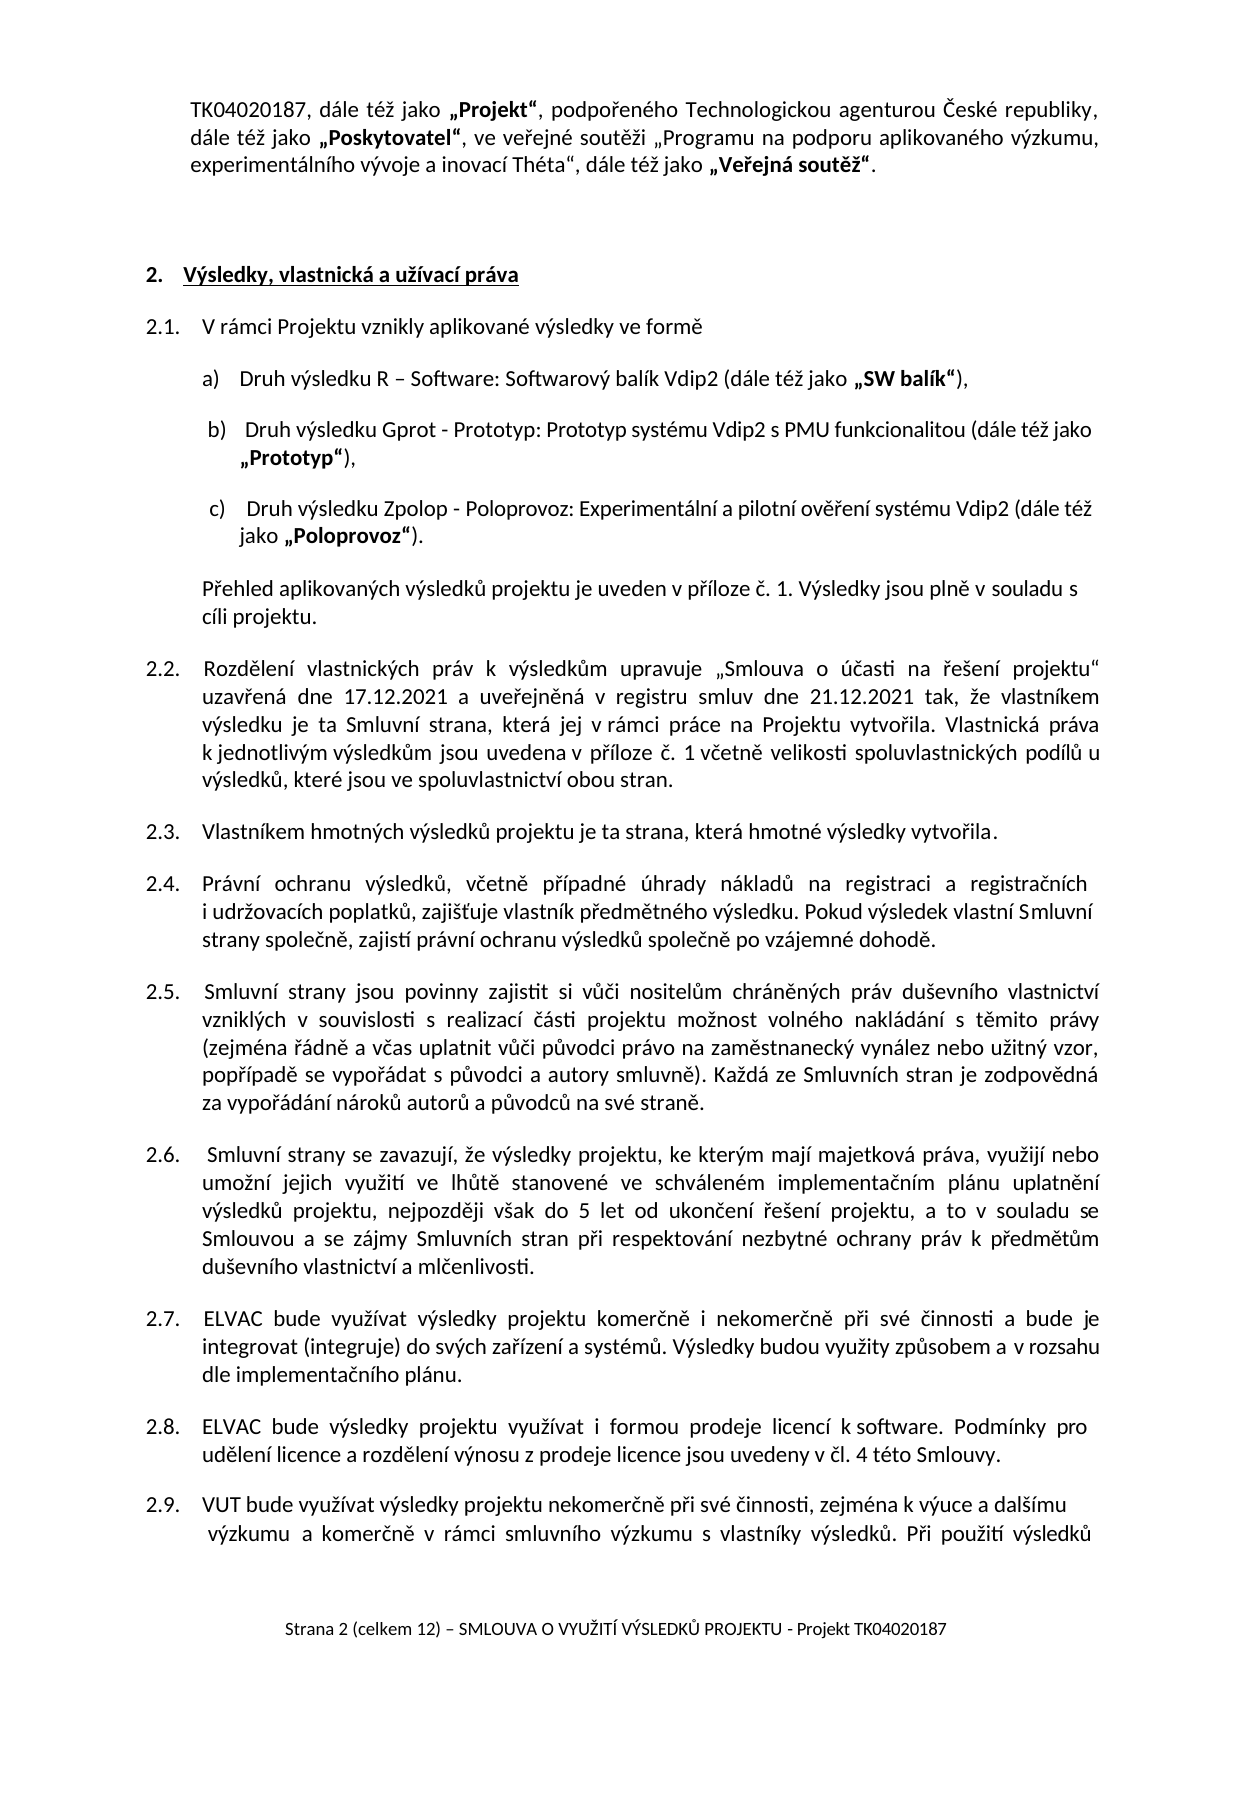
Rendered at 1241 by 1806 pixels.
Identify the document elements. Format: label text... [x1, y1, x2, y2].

text TK04020187, dále též jako „Projekt“, podpořeného Technologickou agenturou České republiky, dále též jako „Poskytovatel“, ve veřejné soutěži „Programu na podporu aplikovaného výzkumu, experimentálního vývoje a inovací Théta“, dále též jako „Veřejná soutěž“. [190, 95, 1100, 178]
text i udržovacích poplatků, zajišťuje vlastník předmětného výsledku. Pokud výsledek vlastní Smluvní strany společně, zajistí právní ochranu výsledků společně po vzájemné dohodě. [202, 897, 1100, 953]
text 2. Výsledky, vlastnická a užívací práva [146, 262, 1188, 288]
text 2.2. Rozdělení vlastnických práv k výsledkům upravuje „Smlouva o účasti na řešení projektu“ uzavřená dne 17.12.2021 a uveřejněná v registru smluv dne 21.12.2021 tak, že vlastníkem výsledku je ta Smluvní strana, která jej v rámci práce na Projektu vytvořila. Vlastnická práva k jednotlivým výsledkům jsou uvedena v příloze č. 1 včetně velikosti spoluvlastnických podílů u výsledků, které jsou ve spoluvlastnictví obou stran. [146, 654, 1100, 793]
text Přehled aplikovaných výsledků projektu je uveden v příloze č. 1. Výsledky jsou plně v souladu s cíli projektu. [202, 574, 1100, 630]
text 2.9. VUT bude využívat výsledky projektu nekomerčně při své činnosti, zejména k výuce a dalšímu [146, 1492, 1188, 1518]
text a) Druh výsledku R – Software: Softwarový balík Vdip2 (dále též jako „SW balík“), [202, 365, 1188, 391]
text c) Druh výsledku Zpolop - Poloprovoz: Experimentální a pilotní ověření systému Vdip2 (dále též [193, 495, 1092, 521]
text jako „Poloprovoz“). [239, 526, 1188, 548]
text 2.5. Smluvní strany jsou povinny zajistit si vůči nositelům chráněných práv duševního vlastnictví vzniklých v souvislosti s realizací části projektu možnost volného nakládání s těmito právy (zejména řádně a včas uplatnit vůči původci právo na zaměstnanecký vynález nebo užitný vzor, popřípadě se vypořádat s původci a autory smluvně). Každá ze Smluvních stran je zodpovědná za vypořádání nároků autorů a původců na své straně. [146, 977, 1100, 1116]
text 2.4. Právní ochranu výsledků, včetně případné úhrady nákladů na registraci a registračních [146, 870, 1188, 897]
text výzkumu a komerčně v rámci smluvního výzkumu s vlastníky výsledků. Při použití výsledků [193, 1518, 1091, 1547]
text Strana 2 (celkem 12) – SMLOUVA O VYUŽITÍ VÝSLEDKŮ PROJEKTU - Projekt TK04020187 [285, 1620, 1188, 1639]
text „Prototyp“), [239, 447, 1188, 470]
text udělení licence a rozdělení výnosu z prodeje licence jsou uvedeny v čl. 4 této Smlouvy. [202, 1444, 1188, 1467]
text 2.7. ELVAC bude využívat výsledky projektu komerčně i nekomerčně při své činnosti a bude je integrovat (integruje) do svých zařízení a systémů. Výsledky budou využity způsobem a v rozsahu dle implementačního plánu. [146, 1304, 1100, 1388]
text 2.8. ELVAC bude výsledky projektu využívat i formou prodeje licencí k software. Podmínky pro [146, 1413, 1188, 1439]
text 2.1. V rámci Projektu vznikly aplikované výsledky ve formě [146, 313, 1188, 340]
text 2.3. Vlastníkem hmotných výsledků projektu je ta strana, která hmotné výsledky vytvořila. [146, 818, 1188, 845]
text 2.6. Smluvní strany se zavazují, že výsledky projektu, ke kterým mají majetková práva, využijí nebo umožní jejich využití ve lhůtě stanovené ve schváleném implementačním plánu uplatnění výsledků projektu, nejpozději však do 5 let od ukončení řešení projektu, a to v souladu se Smlouvou a se zájmy Smluvních stran při respektování nezbytné ochrany práv k předmětům duševního vlastnictví a mlčenlivosti. [146, 1140, 1100, 1280]
text b) Druh výsledku Gprot - Prototyp: Prototyp systému Vdip2 s PMU funkcionalitou (dále též jako [193, 416, 1092, 443]
